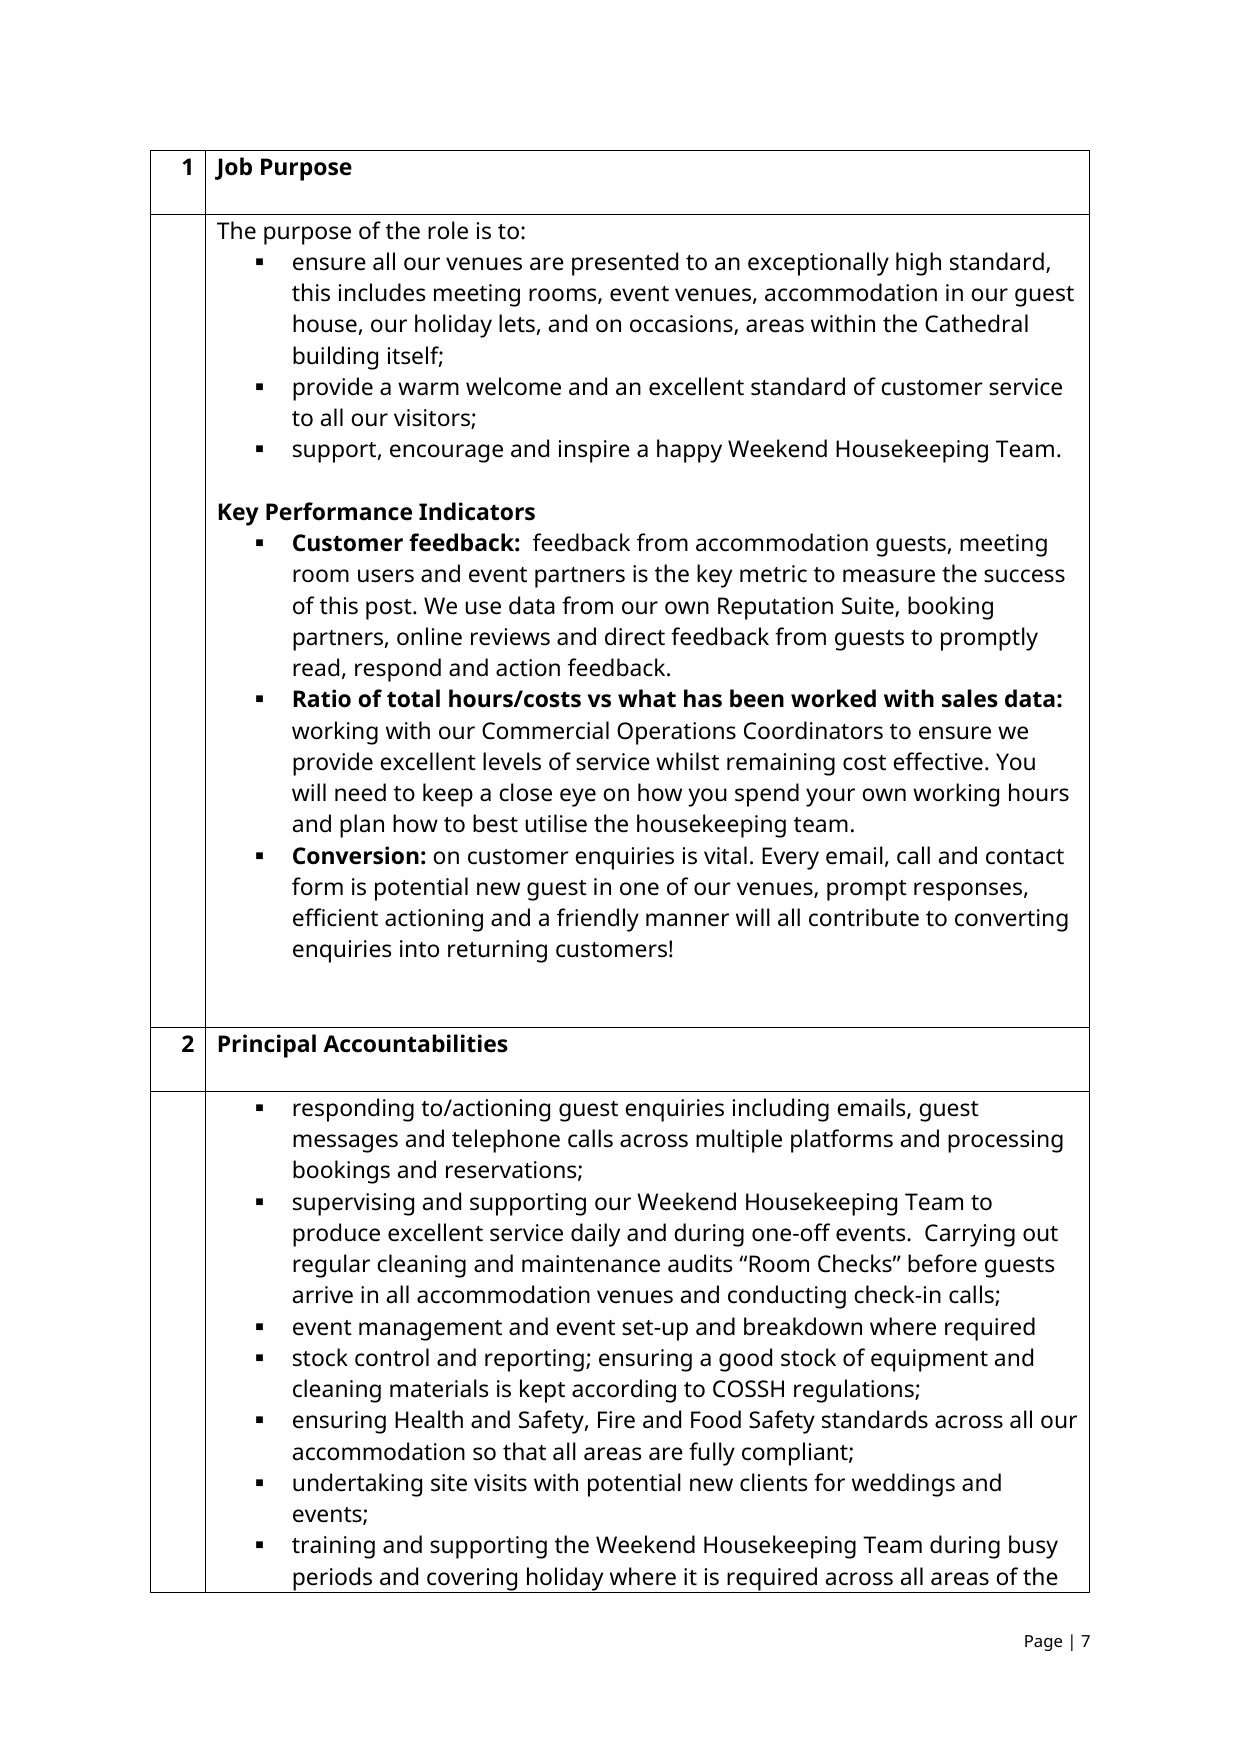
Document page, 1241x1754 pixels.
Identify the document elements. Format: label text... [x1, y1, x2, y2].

table_cell 2 [151, 1028, 205, 1091]
table_header 1 [151, 151, 205, 213]
table_header Job Purpose [206, 151, 1089, 213]
table_cell The purpose of the role is to: ensure all our venues are presented to an exceptionally high standard, this includes meeting rooms, event venues, accommodation in our guest house, our holiday lets, and on occasions, areas within the Cathedral building itself; provide a warm welcome and an excellent standard of customer service to all our visitors; support, encourage and inspire a happy Weekend Housekeeping Team. Key Performance Indicators Customer feedback: feedback from accommodation guests, meeting room users and event partners is the key metric to measure the success of this post. We use data from our own Reputation Suite, booking partners, online reviews and direct feedback from guests to promptly read, respond and action feedback. Ratio of total hours/costs vs what has been worked with sales data: working with our Commercial Operations Coordinators to ensure we provide excellent levels of service whilst remaining cost effective. You will need to keep a close eye on how you spend your own working hours and plan how to best utilise the housekeeping team. Conversion: on customer enquiries is vital. Every email, call and contact form is potential new guest in one of our venues, prompt responses, efficient actioning and a friendly manner will all contribute to converting enquiries into returning customers! [206, 215, 1089, 1027]
table_cell [151, 1092, 205, 1592]
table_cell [206, 1092, 1089, 1592]
table_cell Principal Accountabilities [206, 1028, 1089, 1091]
table_cell [151, 215, 205, 1027]
